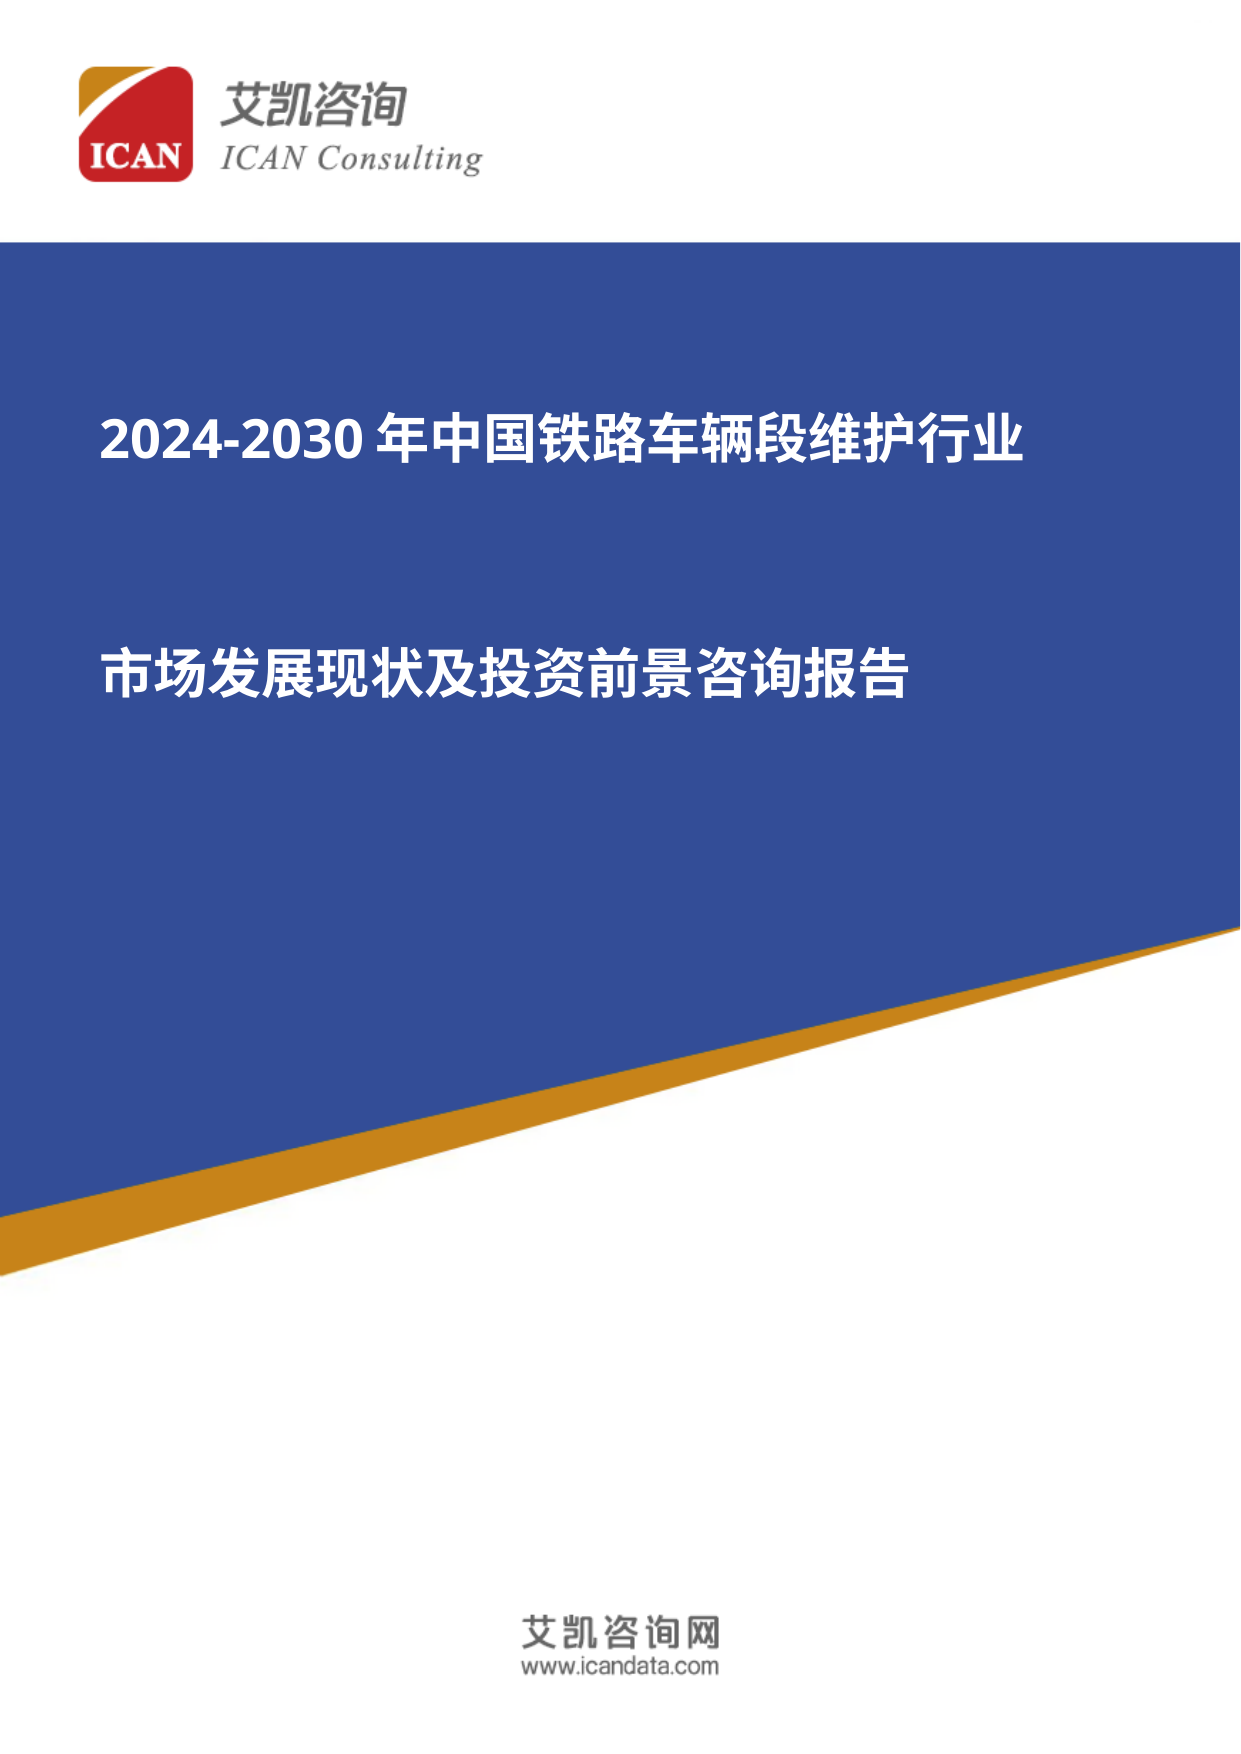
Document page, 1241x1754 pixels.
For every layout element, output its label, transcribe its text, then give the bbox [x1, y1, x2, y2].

subtitle 2024-2030年中国铁路车辆段维护行业市场发展现状及投资前景咨询报告 [99, 386, 1053, 718]
picture [0, 5, 1241, 1754]
